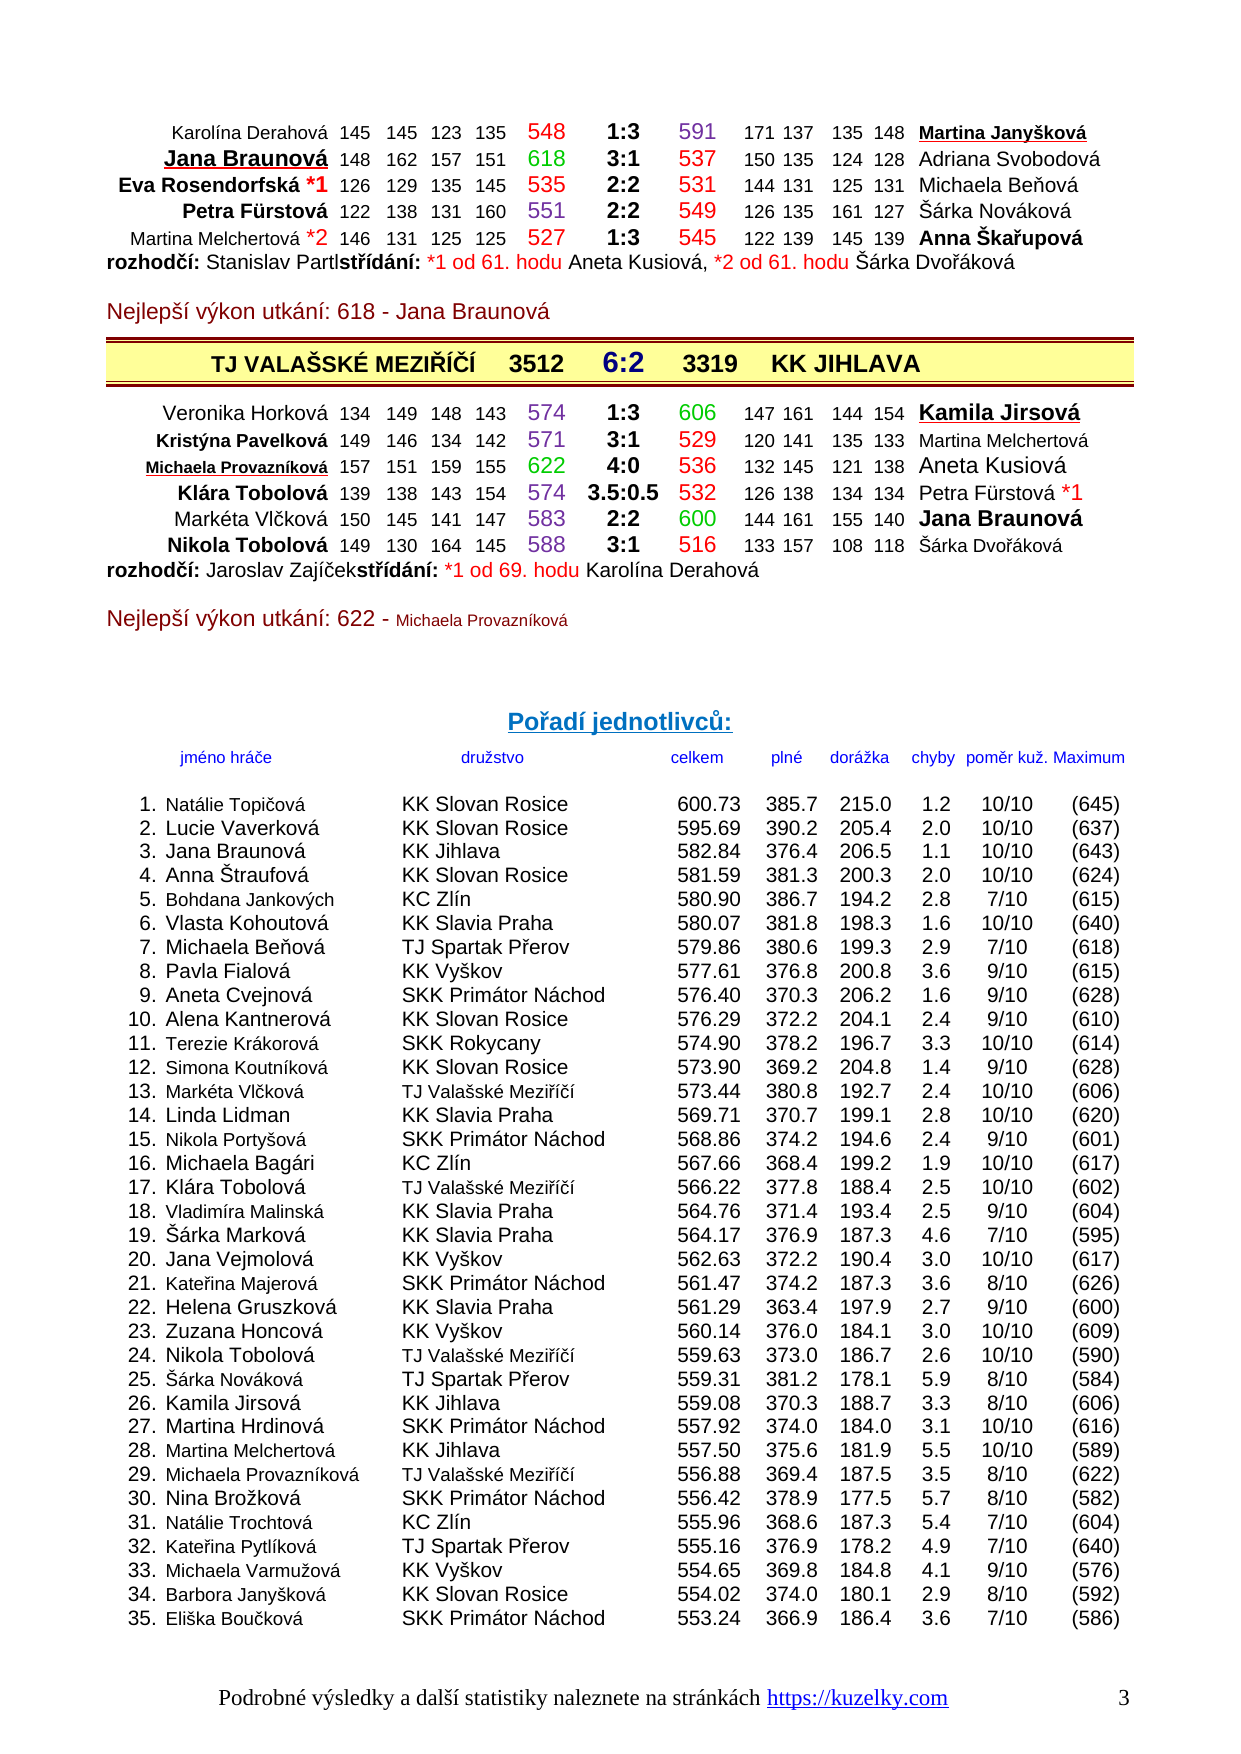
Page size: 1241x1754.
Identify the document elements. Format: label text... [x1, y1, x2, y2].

text 5. Bohdana Jankových KC Zlín 580.90 386.7 194.2 2.8 7/10 (615) [106, 887, 1134, 911]
text Nejlepší výkon utkání: 622 - Michaela Provazníková [106, 605, 1134, 632]
text 16. Michaela Bagári KC Zlín 567.66 368.4 199.2 1.9 10/10 (617) [106, 1151, 1134, 1175]
text Pořadí jednotlivců: [94, 707, 1145, 736]
text 13. Markéta Vlčková TJ Valašské Meziříčí 573.44 380.8 192.7 2.4 10/10 (606) [106, 1079, 1134, 1103]
text 4. Anna Štraufová KK Slovan Rosice 581.59 381.3 200.3 2.0 10/10 (624) [106, 863, 1134, 887]
text rozhodčí: Stanislav Partlstřídání: *1 od 61. hodu Aneta Kusiová, *2 od 61. hodu Šárka Dvořáková [106, 250, 1134, 274]
text Karolína Derahová 145 145 123 135 548 1:3 591 171 137 135 148 Martina Janyšková [106, 118, 1134, 144]
text 19. Šárka Marková KK Slavia Praha 564.17 376.9 187.3 4.6 7/10 (595) [106, 1223, 1134, 1247]
text 23. Zuzana Honcová KK Vyškov 560.14 376.0 184.1 3.0 10/10 (609) [106, 1318, 1134, 1342]
text Eva Rosendorfská *1 126 129 135 145 535 2:2 531 144 131 125 131 Michaela Beňová [106, 171, 1134, 197]
text 32. Kateřina Pytlíková TJ Spartak Přerov 555.16 376.9 178.2 4.9 7/10 (640) [106, 1534, 1134, 1558]
text 2. Lucie Vaverková KK Slovan Rosice 595.69 390.2 205.4 2.0 10/10 (637) [106, 815, 1134, 839]
text Kristýna Pavelková 149 146 134 142 571 3:1 529 120 141 135 133 Martina Melchertová [106, 426, 1134, 452]
text Nikola Tobolová 149 130 164 145 588 3:1 516 133 157 108 118 Šárka Dvořáková [106, 531, 1134, 557]
text 12. Simona Koutníková KK Slovan Rosice 573.90 369.2 204.8 1.4 9/10 (628) [106, 1055, 1134, 1079]
text 27. Martina Hrdinová SKK Primátor Náchod 557.92 374.0 184.0 3.1 10/10 (616) [106, 1414, 1134, 1438]
text 17. Klára Tobolová TJ Valašské Meziříčí 566.22 377.8 188.4 2.5 10/10 (602) [106, 1175, 1134, 1199]
text rozhodčí: Jaroslav Zajíčekstřídání: *1 od 69. hodu Karolína Derahová [106, 557, 1134, 581]
text Nejlepší výkon utkání: 618 - Jana Braunová [106, 298, 1134, 324]
text Michaela Provazníková 157 151 159 155 622 4:0 536 132 145 121 138 Aneta Kusiová [106, 452, 1134, 478]
text 24. Nikola Tobolová TJ Valašské Meziříčí 559.63 373.0 186.7 2.6 10/10 (590) [106, 1342, 1134, 1366]
text 30. Nina Brožková SKK Primátor Náchod 556.42 378.9 177.5 5.7 8/10 (582) [106, 1486, 1134, 1510]
text 3. Jana Braunová KK Jihlava 582.84 376.4 206.5 1.1 10/10 (643) [106, 839, 1134, 863]
text Jana Braunová 148 162 157 151 618 3:1 537 150 135 124 128 Adriana Svobodová [106, 144, 1134, 171]
text jméno hráče družstvo celkem plné dorážka chyby poměr kuž. Maximum [106, 748, 1134, 767]
text 14. Linda Lidman KK Slavia Praha 569.71 370.7 199.1 2.8 10/10 (620) [106, 1103, 1134, 1127]
text 28. Martina Melchertová KK Jihlava 557.50 375.6 181.9 5.5 10/10 (589) [106, 1438, 1134, 1462]
text TJ Valašské Meziříčí 3512 6:2 3319 KK Jihlava [106, 343, 1134, 381]
text 35. Eliška Boučková SKK Primátor Náchod 553.24 366.9 186.4 3.6 7/10 (586) [106, 1606, 1134, 1630]
text Petra Fürstová 122 138 131 160 551 2:2 549 126 135 161 127 Šárka Nováková [106, 197, 1134, 223]
text 29. Michaela Provazníková TJ Valašské Meziříčí 556.88 369.4 187.5 3.5 8/10 (622) [106, 1462, 1134, 1486]
text 21. Kateřina Majerová SKK Primátor Náchod 561.47 374.2 187.3 3.6 8/10 (626) [106, 1271, 1134, 1294]
text Klára Tobolová 139 138 143 154 574 3.5:0.5 532 126 138 134 134 Petra Fürstová *1 [106, 478, 1134, 505]
text 22. Helena Gruszková KK Slavia Praha 561.29 363.4 197.9 2.7 9/10 (600) [106, 1294, 1134, 1318]
text 1. Natálie Topičová KK Slovan Rosice 600.73 385.7 215.0 1.2 10/10 (645) [106, 791, 1134, 815]
text 8. Pavla Fialová KK Vyškov 577.61 376.8 200.8 3.6 9/10 (615) [106, 959, 1134, 983]
text 9. Aneta Cvejnová SKK Primátor Náchod 576.40 370.3 206.2 1.6 9/10 (628) [106, 983, 1134, 1007]
text 20. Jana Vejmolová KK Vyškov 562.63 372.2 190.4 3.0 10/10 (617) [106, 1247, 1134, 1271]
text Martina Melchertová *2 146 131 125 125 527 1:3 545 122 139 145 139 Anna Škařupová [106, 223, 1134, 250]
text 11. Terezie Krákorová SKK Rokycany 574.90 378.2 196.7 3.3 10/10 (614) [106, 1031, 1134, 1055]
text Markéta Vlčková 150 145 141 147 583 2:2 600 144 161 155 140 Jana Braunová [106, 505, 1134, 531]
text 31. Natálie Trochtová KC Zlín 555.96 368.6 187.3 5.4 7/10 (604) [106, 1510, 1134, 1534]
text 26. Kamila Jirsová KK Jihlava 559.08 370.3 188.7 3.3 8/10 (606) [106, 1390, 1134, 1414]
text 34. Barbora Janyšková KK Slovan Rosice 554.02 374.0 180.1 2.9 8/10 (592) [106, 1582, 1134, 1606]
text 6. Vlasta Kohoutová KK Slavia Praha 580.07 381.8 198.3 1.6 10/10 (640) [106, 911, 1134, 935]
text 33. Michaela Varmužová KK Vyškov 554.65 369.8 184.8 4.1 9/10 (576) [106, 1558, 1134, 1582]
text 7. Michaela Beňová TJ Spartak Přerov 579.86 380.6 199.3 2.9 7/10 (618) [106, 935, 1134, 959]
text 25. Šárka Nováková TJ Spartak Přerov 559.31 381.2 178.1 5.9 8/10 (584) [106, 1366, 1134, 1390]
text 10. Alena Kantnerová KK Slovan Rosice 576.29 372.2 204.1 2.4 9/10 (610) [106, 1007, 1134, 1031]
text 15. Nikola Portyšová SKK Primátor Náchod 568.86 374.2 194.6 2.4 9/10 (601) [106, 1127, 1134, 1151]
text 18. Vladimíra Malinská KK Slavia Praha 564.76 371.4 193.4 2.5 9/10 (604) [106, 1199, 1134, 1223]
text Veronika Horková 134 149 148 143 574 1:3 606 147 161 144 154 Kamila Jirsová [106, 399, 1134, 426]
